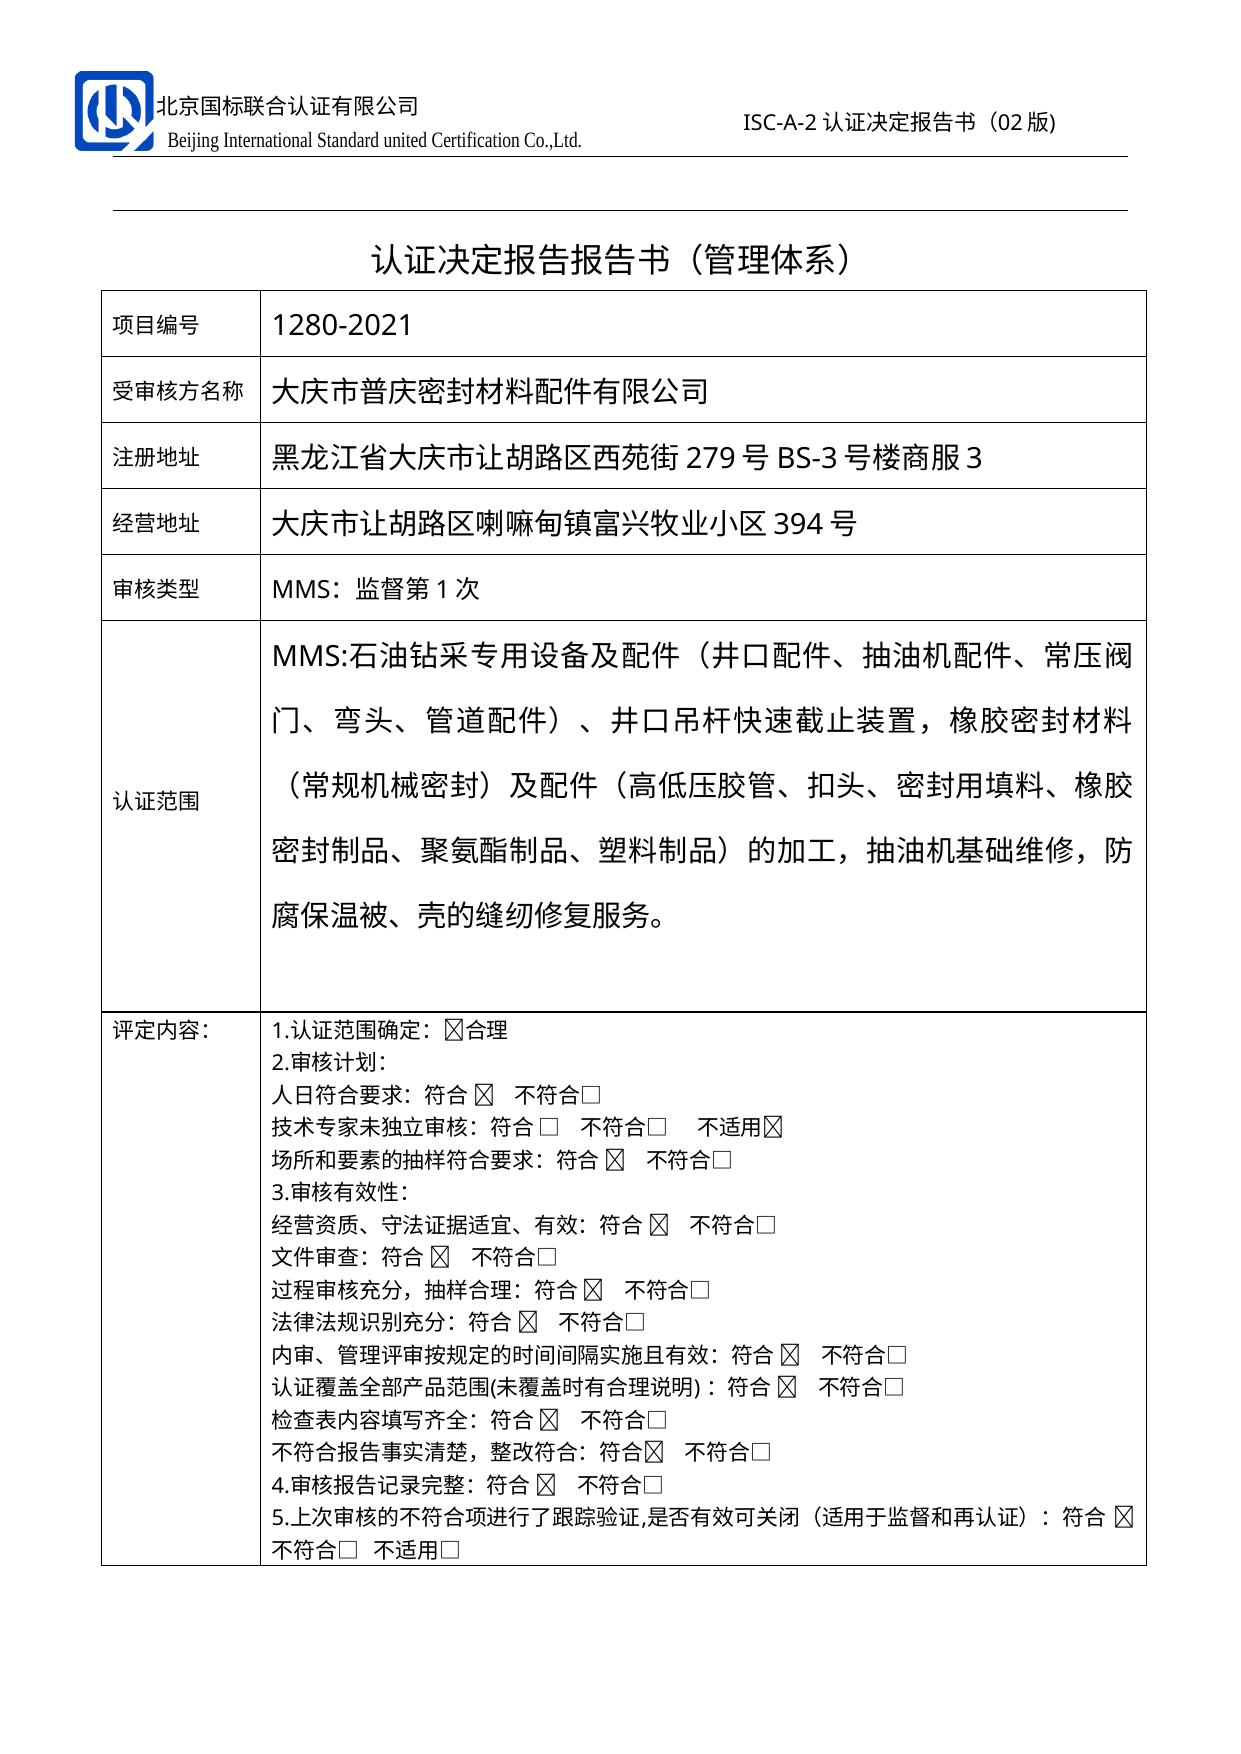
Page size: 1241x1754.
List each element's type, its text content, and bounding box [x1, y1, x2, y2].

text 认证决定报告报告书（管理体系） [112, 225, 1128, 290]
table_cell 审核类型 [102, 555, 260, 620]
table_cell 认证范围 [102, 621, 260, 1011]
table_cell 评定内容： [102, 1013, 260, 1565]
table_cell 大庆市让胡路区喇嘛甸镇富兴牧业小区394号 [261, 489, 1146, 554]
table_cell 注册地址 [102, 423, 260, 488]
table_header 项目编号 [102, 291, 260, 356]
picture [74, 71, 154, 151]
table_cell 受审核方名称 [102, 357, 260, 422]
table_cell 经营地址 [102, 489, 260, 554]
table_cell MMS：监督第1次 [261, 555, 1146, 620]
table_header 1280-2021 [261, 291, 1146, 356]
table_cell 大庆市普庆密封材料配件有限公司 [261, 357, 1146, 422]
table_cell MMS:石油钻采专用设备及配件（井口配件、抽油机配件、常压阀门、弯头、管道配件）、井口吊杆快速截止装置，橡胶密封材料（常规机械密封）及配件（高低压胶管、扣头、密封用填料、橡胶密封制品、聚氨酯制品、塑料制品）的加工，抽油机基础维修，防腐保温被、壳的缝纫修复服务。 [261, 621, 1146, 1011]
table_cell 黑龙江省大庆市让胡路区西苑街279号BS-3号楼商服3 [261, 423, 1146, 488]
